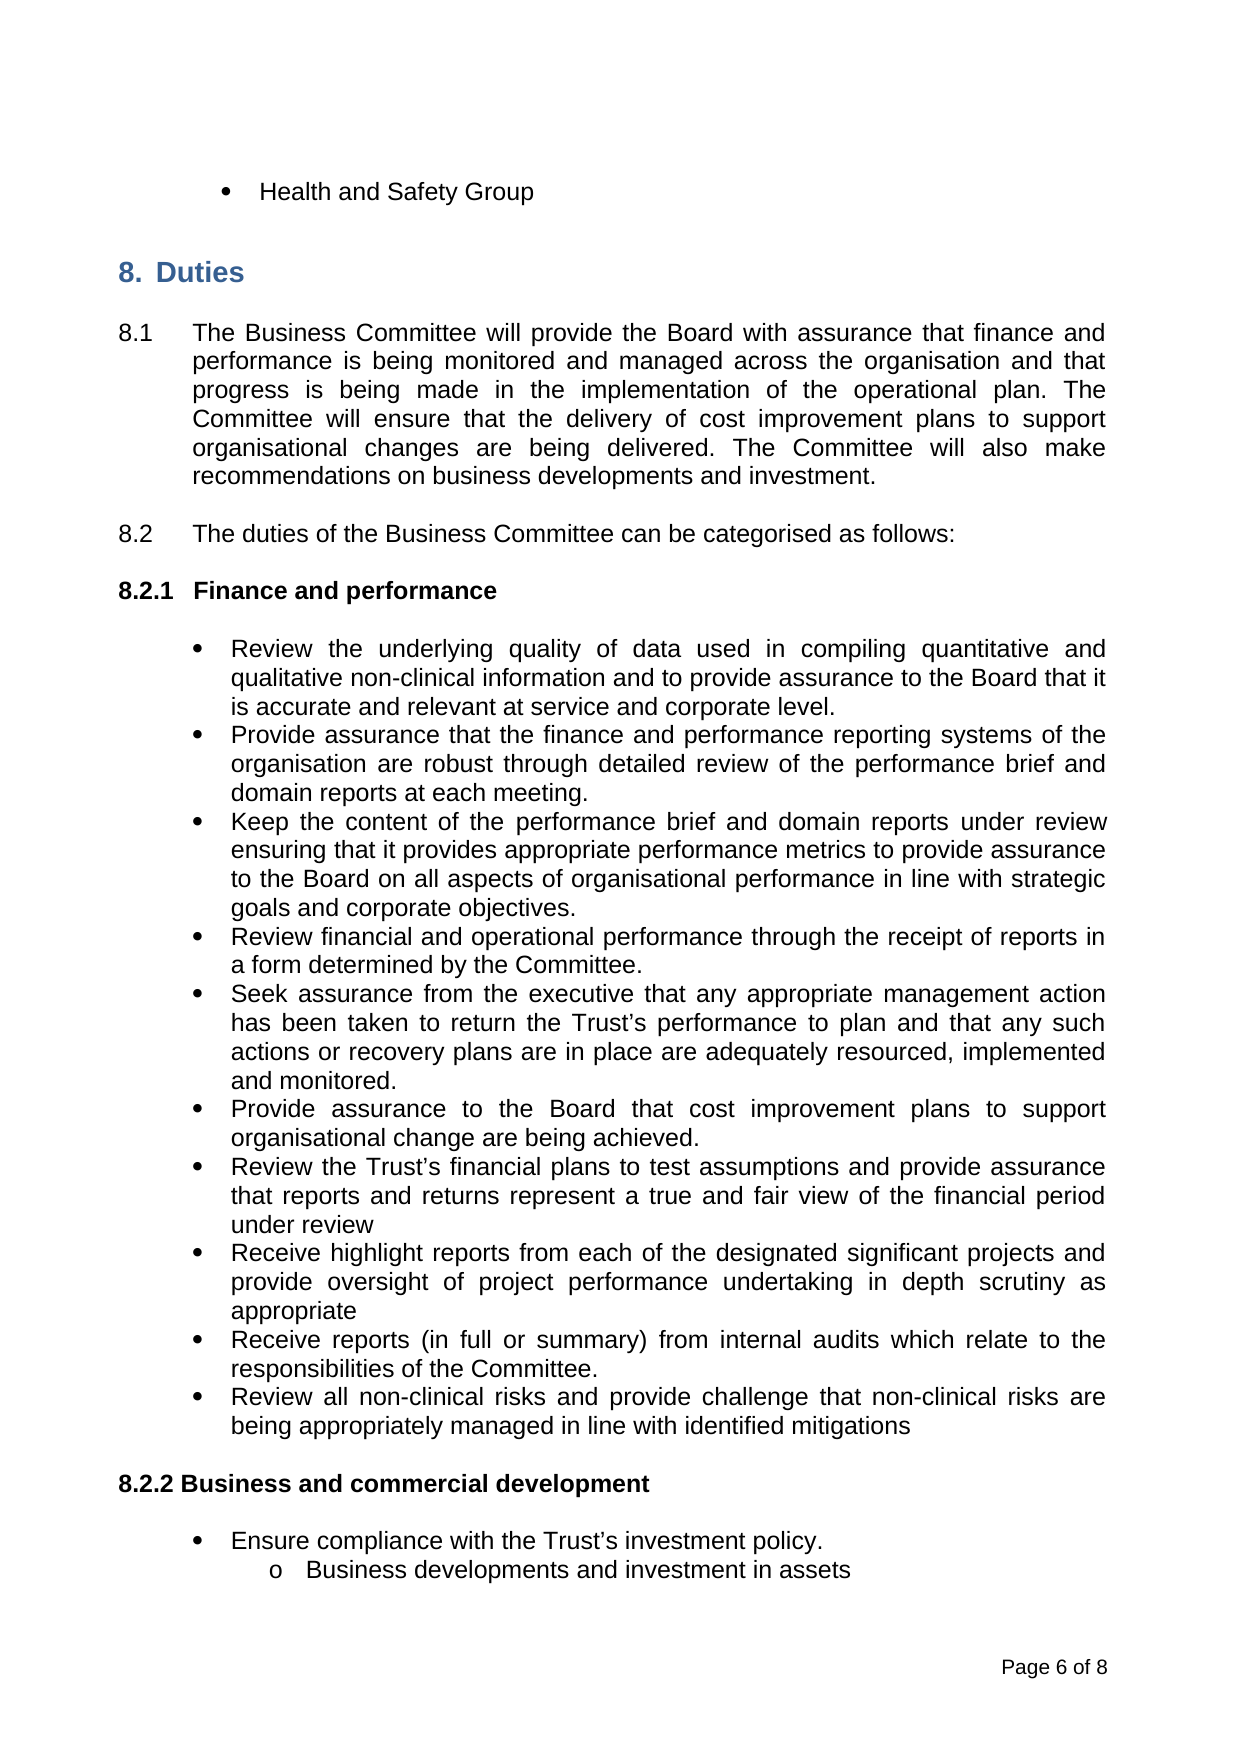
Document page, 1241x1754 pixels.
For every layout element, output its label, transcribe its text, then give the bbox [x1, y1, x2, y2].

list Health and Safety Group [222, 176, 1107, 205]
list Keep the content of the performance brief and domain reports under review ensuring that it provides appropriate performance metrics to provide assurance to the Board on all aspects of organisational performance in line with strategic goals and corporate objectives. [193, 807, 1107, 922]
list Provide assurance to the Board that cost improvement plans to support organisational change are being achieved. [193, 1094, 1107, 1152]
list Provide assurance that the finance and performance reporting systems of the organisation are robust through detailed review of the performance brief and domain reports at each meeting. [193, 720, 1107, 807]
list Ensure compliance with the Trust’s investment policy. [193, 1526, 1107, 1555]
list Review financial and operational performance through the receipt of reports in a form determined by the Committee. [193, 922, 1107, 979]
list Receive highlight reports from each of the designated significant projects and provide oversight of project performance undertaking in depth scrutiny as appropriate [193, 1238, 1107, 1325]
list The duties of the Business Committee can be categorised as follows: [118, 519, 1107, 548]
subtitle Duties [118, 255, 1107, 289]
list Business developments and investment in assets [268, 1555, 1107, 1586]
list Seek assurance from the executive that any appropriate management action has been taken to return the Trust’s performance to plan and that any such actions or recovery plans are in place are adequately resourced, implemented and monitored. [193, 979, 1107, 1094]
list Review the Trust’s financial plans to test assumptions and provide assurance that reports and returns represent a true and fair view of the financial period under review [193, 1152, 1107, 1238]
list The Business Committee will provide the Board with assurance that finance and performance is being monitored and managed across the organisation and that progress is being made in the implementation of the operational plan. The Committee will ensure that the delivery of cost improvement plans to support organisational changes are being delivered. The Committee will also make recommendations on business developments and investment. [118, 318, 1107, 490]
list Review all non-clinical risks and provide challenge that non-clinical risks are being appropriately managed in line with identified mitigations [193, 1382, 1107, 1440]
subtitle 8.2.2 Business and commercial development [118, 1469, 1107, 1497]
list Receive reports (in full or summary) from internal audits which relate to the responsibilities of the Committee. [193, 1325, 1107, 1382]
list Review the underlying quality of data used in compiling quantitative and qualitative non-clinical information and to provide assurance to the Board that it is accurate and relevant at service and corporate level. [193, 634, 1107, 720]
subtitle 8.2.1 Finance and performance [118, 576, 1107, 605]
